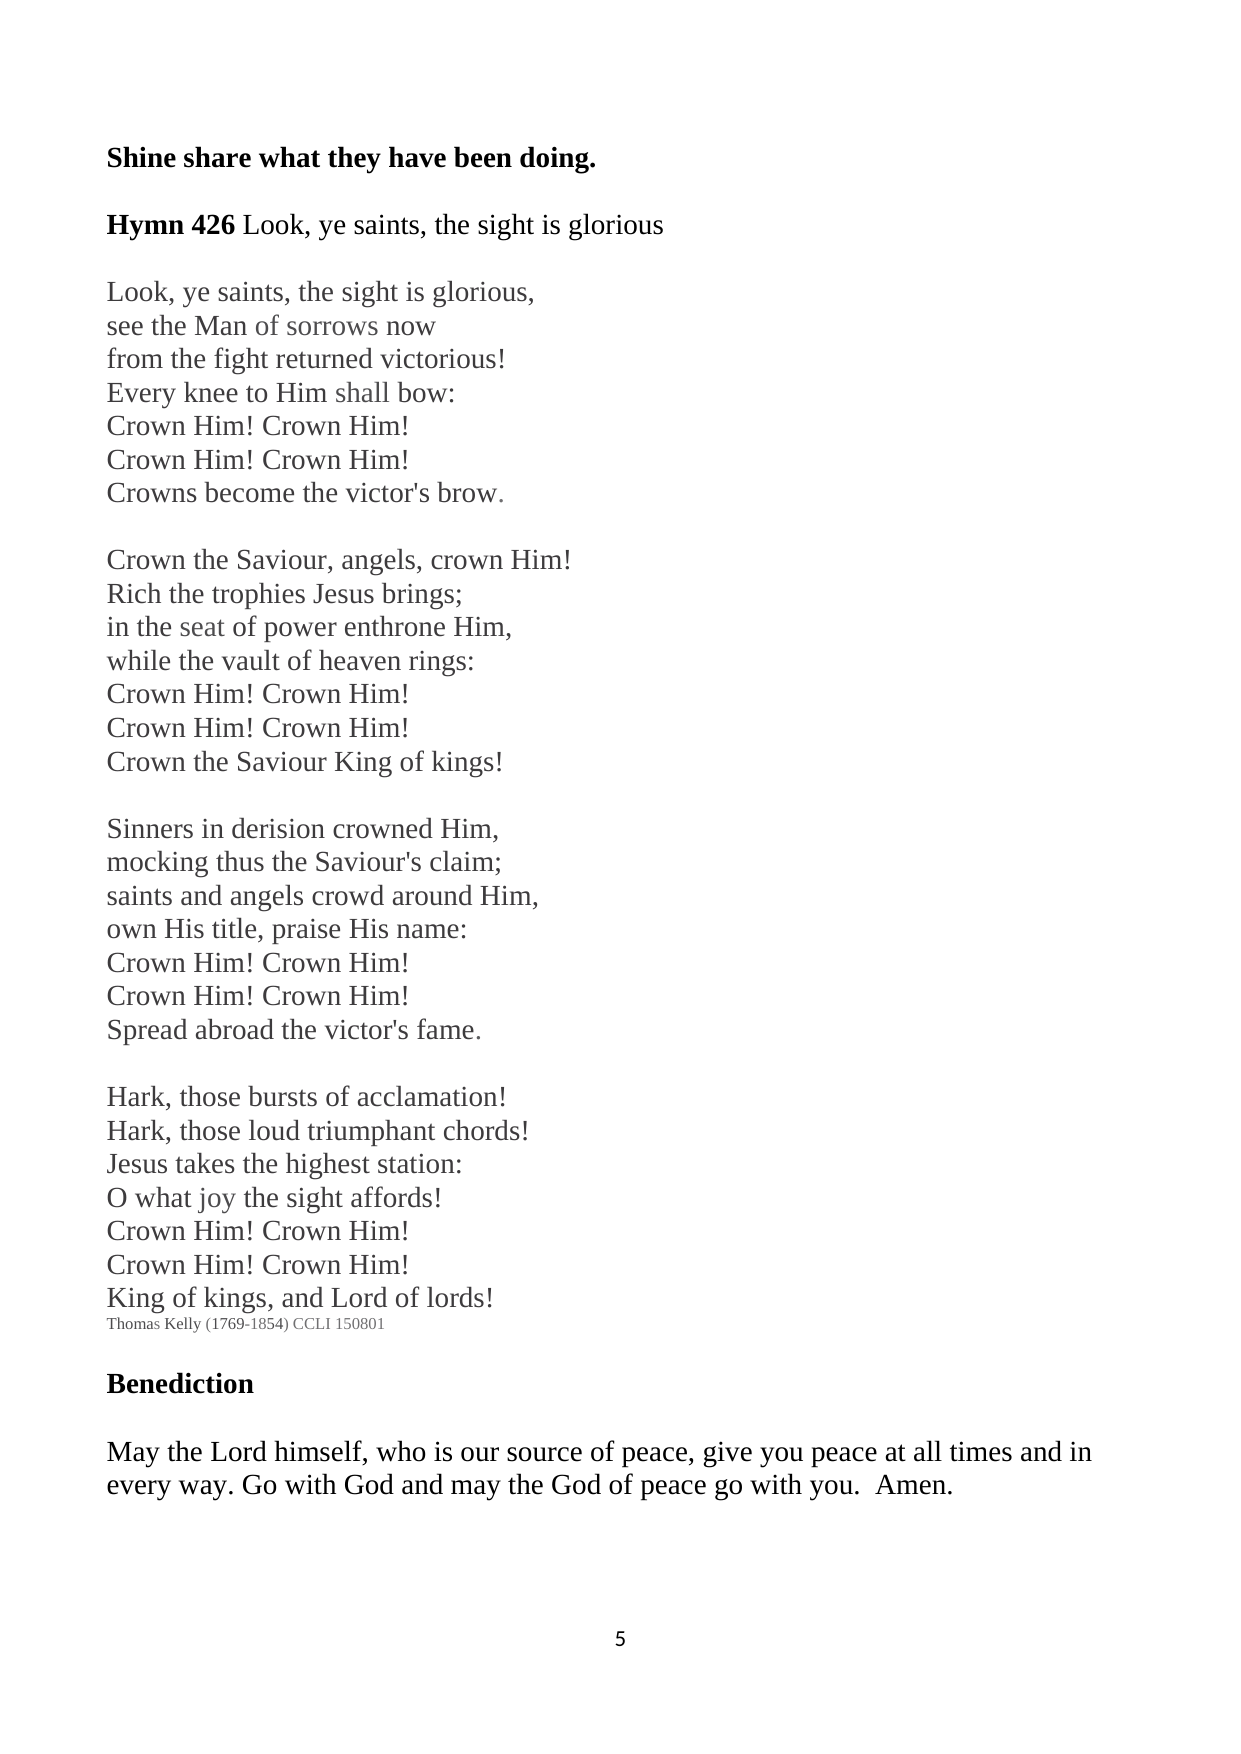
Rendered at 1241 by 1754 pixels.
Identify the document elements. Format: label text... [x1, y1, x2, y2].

text Shine share what they have been doing. [106, 140, 1134, 173]
text O what joy the sight affords! [106, 1180, 1134, 1213]
text while the vault of heaven rings: [106, 643, 1134, 677]
text saints and angels crowd around Him, [106, 878, 1134, 911]
text see the Man of sorrows now [106, 308, 1134, 341]
text Hark, those loud triumphant chords! [106, 1113, 1134, 1146]
text Crown Him! Crown Him! [106, 1213, 1134, 1247]
text Crowns become the victor's brow. [106, 475, 1134, 509]
text Crown Him! Crown Him! [106, 945, 1134, 978]
text Look, ye saints, the sight is glorious, [106, 274, 1134, 308]
text Crown Him! Crown Him! [106, 978, 1134, 1012]
text Crown Him! Crown Him! [106, 1247, 1134, 1280]
text from the fight returned victorious! [106, 341, 1134, 375]
text Benediction [106, 1367, 1134, 1400]
text King of kings, and Lord of lords! [106, 1280, 1134, 1314]
text Crown Him! Crown Him! [106, 442, 1134, 475]
text Sinners in derision crowned Him, [106, 811, 1134, 844]
text Crown the Saviour King of kings! [106, 744, 1134, 777]
text Hark, those bursts of acclamation! [106, 1079, 1134, 1113]
text Thomas Kelly (1769-1854) CCLI 150801 [106, 1314, 1134, 1333]
text mocking thus the Saviour's claim; [106, 844, 1134, 878]
text Hymn 426 Look, ye saints, the sight is glorious [106, 207, 1134, 241]
text Spread abroad the victor's fame. [106, 1012, 1134, 1046]
text Crown Him! Crown Him! [106, 677, 1134, 710]
text Crown Him! Crown Him! [106, 408, 1134, 442]
text May the Lord himself, who is our source of peace, give you peace at all times and in every way. Go with God and may the God of peace go with you. Amen. [106, 1434, 1134, 1501]
text in the seat of power enthrone Him, [106, 609, 1134, 643]
text Rich the trophies Jesus brings; [106, 576, 1134, 609]
text Crown the Saviour, angels, crown Him! [106, 542, 1134, 576]
text own His title, praise His name: [106, 911, 1134, 945]
text Crown Him! Crown Him! [106, 710, 1134, 744]
text Jesus takes the highest station: [106, 1146, 1134, 1180]
text Every knee to Him shall bow: [106, 375, 1134, 408]
